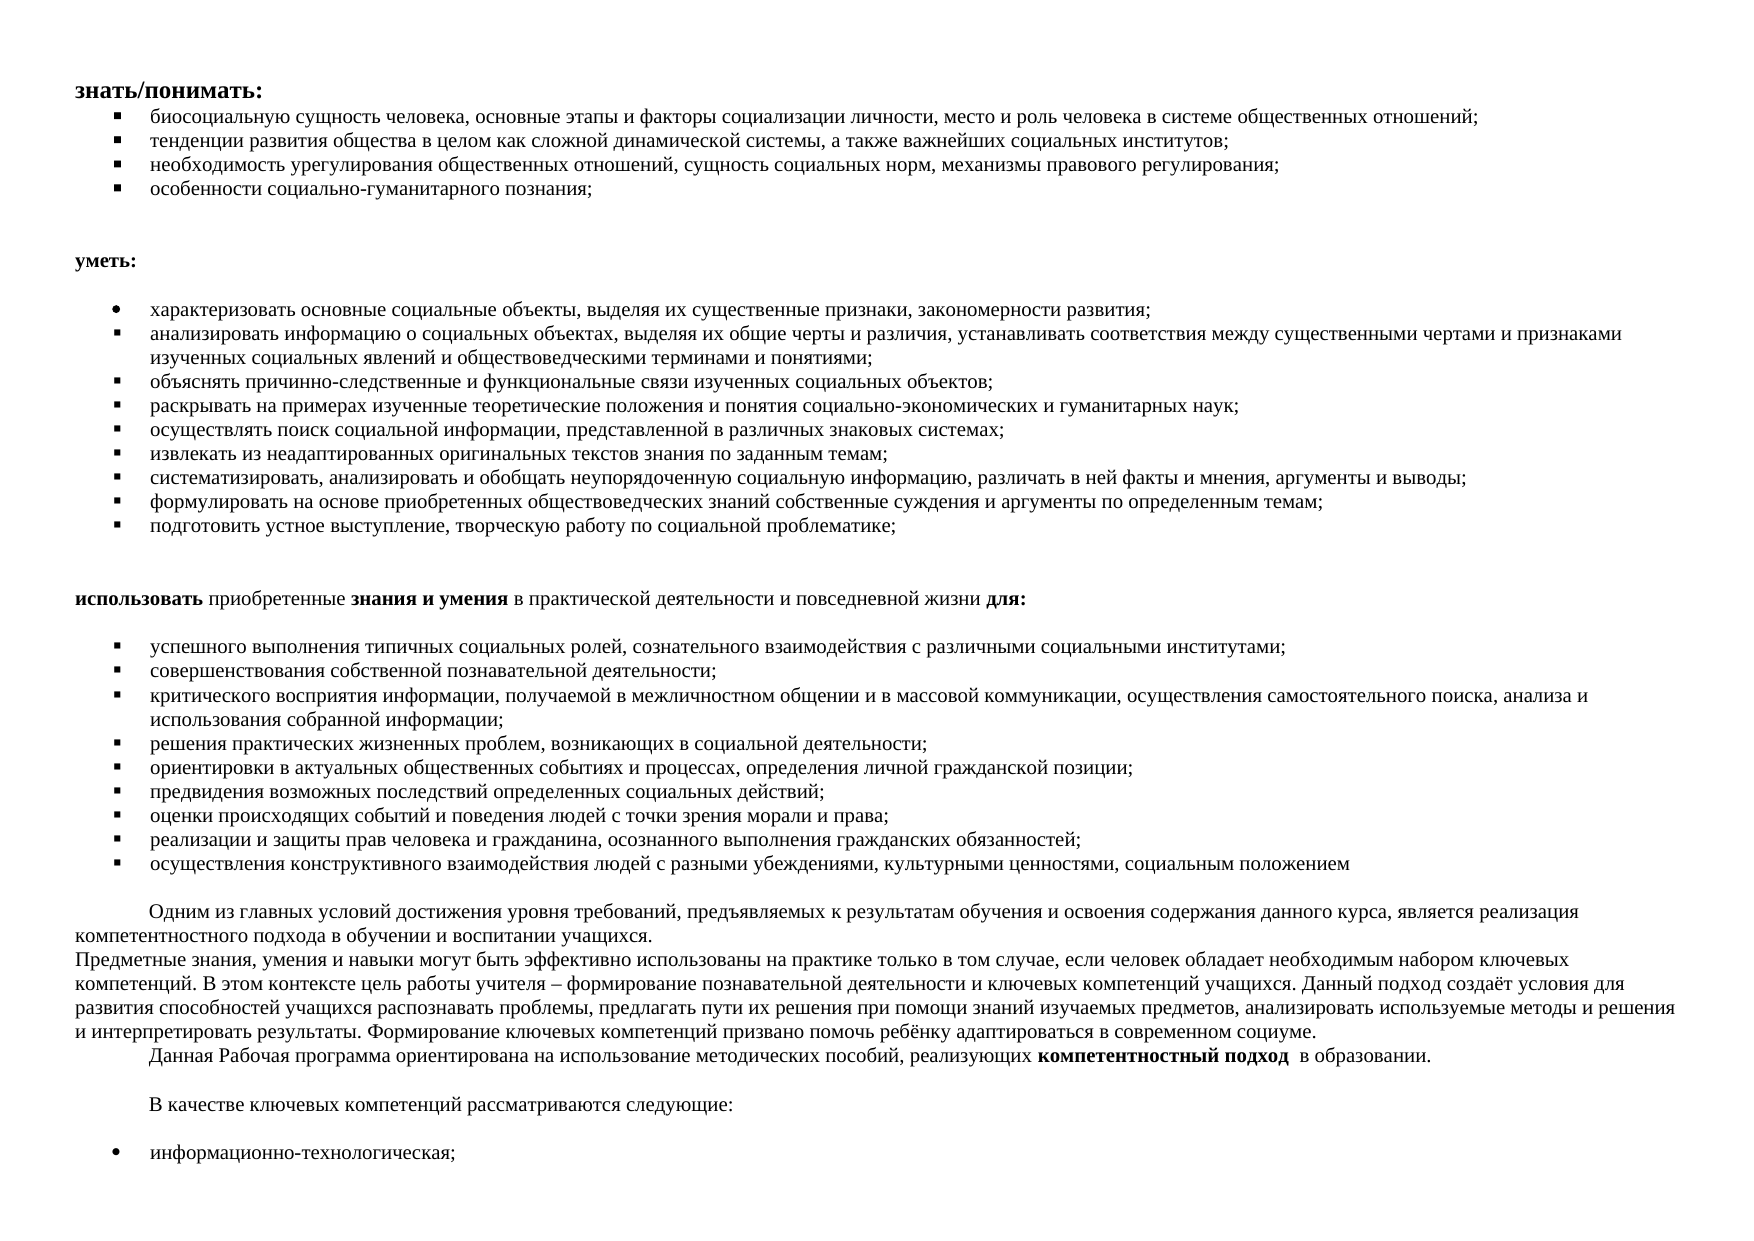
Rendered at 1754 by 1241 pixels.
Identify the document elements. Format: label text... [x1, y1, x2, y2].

list успешного выполнения типичных социальных ролей, сознательного взаимодействия с различными социальными институтами; [112, 634, 1679, 658]
list тенденции развития общества в целом как сложной динамической системы, а также важнейших социальных институтов; [112, 128, 1679, 152]
text Одним из главных условий достижения уровня требований, предъявляемых к результатам обучения и освоения содержания данного курса, является реализация компетентностного подхода в обучении и воспитании учащихся. [75, 899, 1679, 947]
list ориентировки в актуальных общественных событиях и процессах, определения личной гражданской позиции; [112, 755, 1679, 779]
list осуществлять поиск социальной информации, представленной в различных знаковых системах; [112, 417, 1679, 441]
list необходимость урегулирования общественных отношений, сущность социальных норм, механизмы правового регулирования; [112, 152, 1679, 176]
list особенности социально-гуманитарного познания; [112, 176, 1679, 200]
list анализировать информацию о социальных объектах, выделяя их общие черты и различия, устанавливать соответствия между существенными чертами и признаками изученных социальных явлений и обществоведческими терминами и понятиями; [112, 321, 1679, 369]
list систематизировать, анализировать и обобщать неупорядоченную социальную информацию, различать в ней факты и мнения, аргументы и выводы; [112, 465, 1679, 489]
list предвидения возможных последствий определенных социальных действий; [112, 779, 1679, 803]
text В качестве ключевых компетенций рассматриваются следующие: [75, 1092, 1679, 1116]
text Данная Рабочая программа ориентирована на использование методических пособий, реализующих компетентностный подход в образовании. [75, 1043, 1679, 1067]
list реализации и защиты прав человека и гражданина, осознанного выполнения гражданских обязанностей; [112, 827, 1679, 851]
text уметь: [75, 248, 1679, 272]
list осуществления конструктивного взаимодействия людей с разными убеждениями, культурными ценностями, социальным положением [112, 851, 1679, 875]
list объяснять причинно-следственные и функциональные связи изученных социальных объектов; [112, 369, 1679, 393]
list решения практических жизненных проблем, возникающих в социальной деятельности; [112, 731, 1679, 755]
list формулировать на основе приобретенных обществоведческих знаний собственные суждения и аргументы по определенным темам; [112, 489, 1679, 513]
text Предметные знания, умения и навыки могут быть эффективно использованы на практике только в том случае, если человек обладает необходимым набором ключевых компетенций. В этом контексте цель работы учителя – формирование познавательной деятельности и ключевых компетенций учащихся. Данный подход создаёт условия для развития способностей учащихся распознавать проблемы, предлагать пути их решения при помощи знаний изучаемых предметов, анализировать используемые методы и решения и интерпретировать результаты. Формирование ключевых компетенций призвано помочь ребёнку адаптироваться в современном социуме. [75, 947, 1679, 1043]
list критического восприятия информации, получаемой в межличностном общении и в массовой коммуникации, осуществления самостоятельного поиска, анализа и использования собранной информации; [112, 682, 1679, 731]
list совершенствования собственной познавательной деятельности; [112, 658, 1679, 682]
text использовать приобретенные знания и умения в практической деятельности и повседневной жизни для: [75, 586, 1679, 610]
list биосоциальную сущность человека, основные этапы и факторы социализации личности, место и роль человека в системе общественных отношений; [112, 104, 1679, 128]
list оценки происходящих событий и поведения людей с точки зрения морали и права; [112, 803, 1679, 827]
list информационно-технологическая; [112, 1140, 1679, 1164]
list извлекать из неадаптированных оригинальных текстов знания по заданным темам; [112, 441, 1679, 465]
text знать/понимать: [75, 75, 1679, 104]
list характеризовать основные социальные объекты, выделяя их существенные признаки, закономерности развития; [112, 297, 1679, 321]
list подготовить устное выступление, творческую работу по социальной проблематике; [112, 513, 1679, 537]
list раскрывать на примерах изученные теоретические положения и понятия социально-экономических и гуманитарных наук; [112, 393, 1679, 417]
